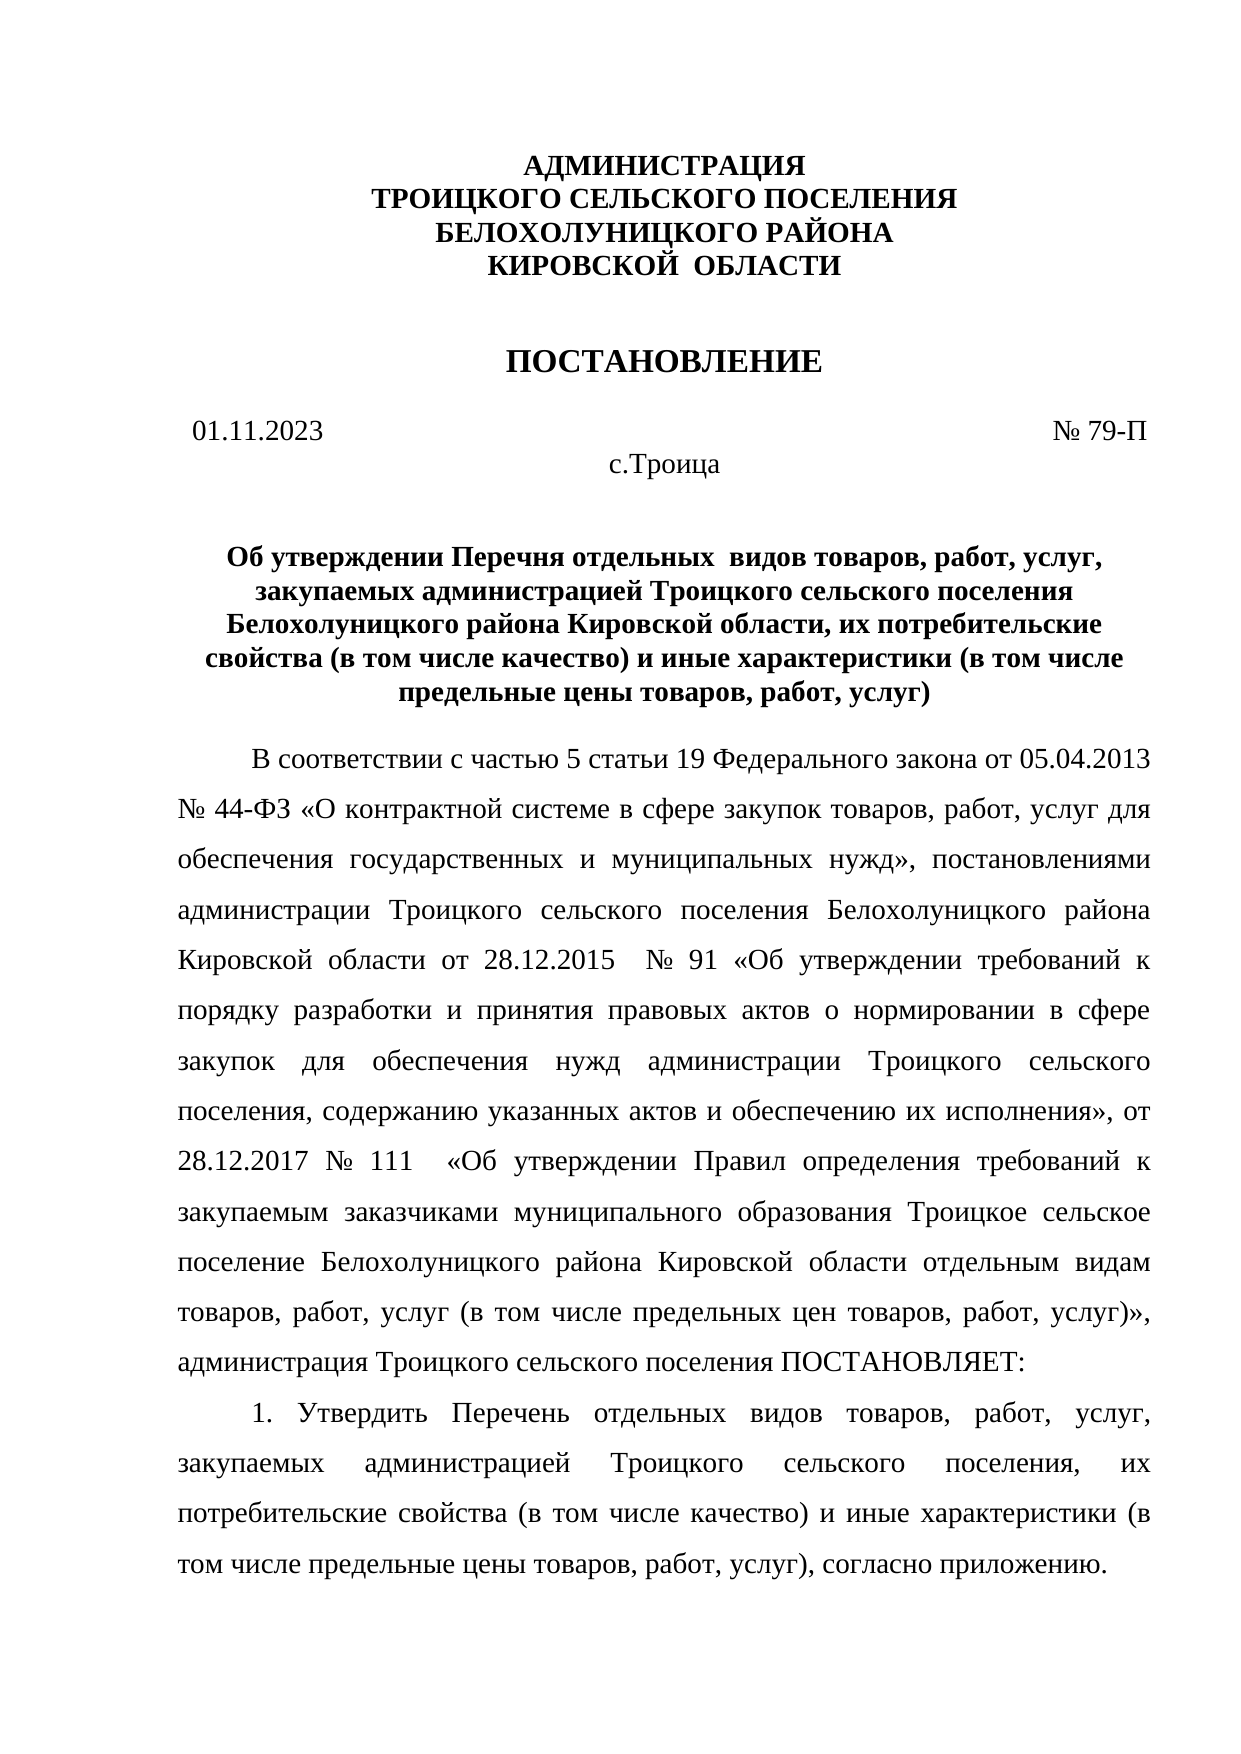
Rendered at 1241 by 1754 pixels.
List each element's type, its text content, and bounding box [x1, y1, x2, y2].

text В соответствии с частью 5 статьи 19 Федерального закона от 05.04.2013 № 44-ФЗ «О контрактной системе в сфере закупок товаров, работ, услуг для обеспечения государственных и муниципальных нужд», постановлениями администрации Троицкого сельского поселения Белохолуницкого района Кировской области от 28.12.2015 № 91 «Об утверждении требований к порядку разработки и принятия правовых актов о нормировании в сфере закупок для обеспечения нужд администрации Троицкого сельского поселения, содержанию указанных актов и обеспечению их исполнения», от 28.12.2017 № 111 «Об утверждении Правил определения требований к закупаемым заказчиками муниципального образования Троицкое сельское поселение Белохолуницкого района Кировской области отдельным видам товаров, работ, услуг (в том числе предельных цен товаров, работ, услуг)», администрация Троицкого сельского поселения ПОСТАНОВЛЯЕТ: [177, 741, 1152, 1378]
text с.Троица [177, 447, 1152, 480]
text Об утверждении Перечня отдельных видов товаров, работ, услуг, закупаемых администрацией Троицкого сельского поселения Белохолуницкого района Кировской области, их потребительские свойства (в том числе качество) и иные характеристики (в том числе предельные цены товаров, работ, услуг) [177, 539, 1152, 707]
text ПОСТАНОВЛЕНИЕ [177, 341, 1152, 379]
text ТРОИЦКОГО СЕЛЬСКОГО ПОСЕЛЕНИЯ [177, 181, 1152, 215]
text АДМИНИСТРАЦИЯ [177, 148, 1152, 181]
text КИРОВСКОЙ ОБЛАСТИ [177, 248, 1152, 282]
text 1. Утвердить Перечень отдельных видов товаров, работ, услуг, закупаемых администрацией Троицкого сельского поселения, их потребительские свойства (в том числе качество) и иные характеристики (в том числе предельные цены товаров, работ, услуг), согласно приложению. [177, 1395, 1152, 1579]
text БЕЛОХОЛУНИЦКОГО РАЙОНА [177, 215, 1152, 248]
text 01.11.2023 № 79-П [177, 413, 1152, 447]
